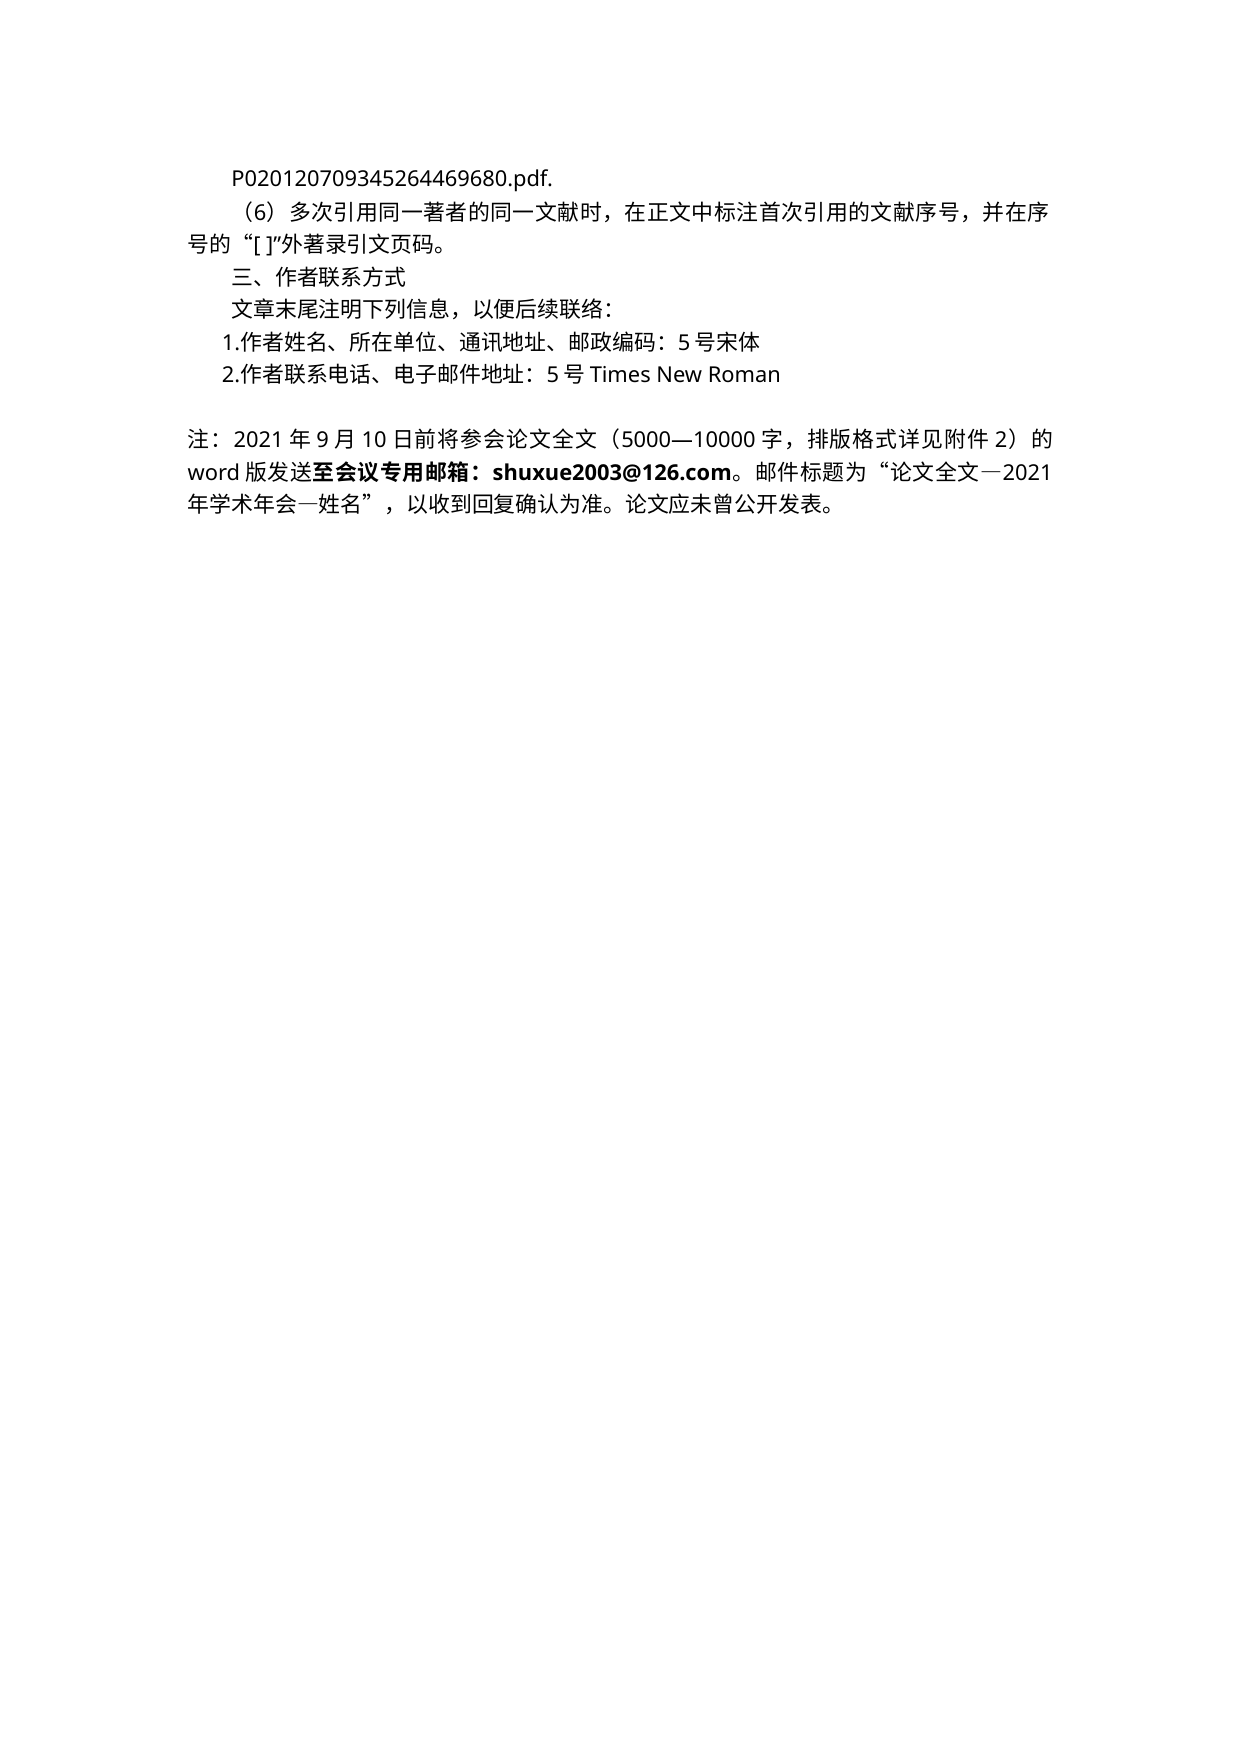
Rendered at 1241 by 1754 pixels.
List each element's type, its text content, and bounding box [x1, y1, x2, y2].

text 2.作者联系电话、电子邮件地址：5号Times New Roman [187, 357, 1053, 389]
text （6）多次引用同一著者的同一文献时，在正文中标注首次引用的文献序号，并在序号的“[ ]”外著录引文页码。 [187, 194, 1053, 259]
text 1.作者姓名、所在单位、通讯地址、邮政编码：5号宋体 [187, 324, 1053, 357]
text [231, 162, 1053, 194]
text 注：2021年9月10日前将参会论文全文（5000—10000字，排版格式详见附件2）的word版发送至会议专用邮箱：shuxue2003@126.com。邮件标题为“论文全文—2021年学术年会—姓名”，以收到回复确认为准。论文应未曾公开发表。 [187, 422, 1053, 519]
text 三、作者联系方式 [187, 259, 1053, 292]
text 文章末尾注明下列信息，以便后续联络： [187, 292, 1053, 324]
